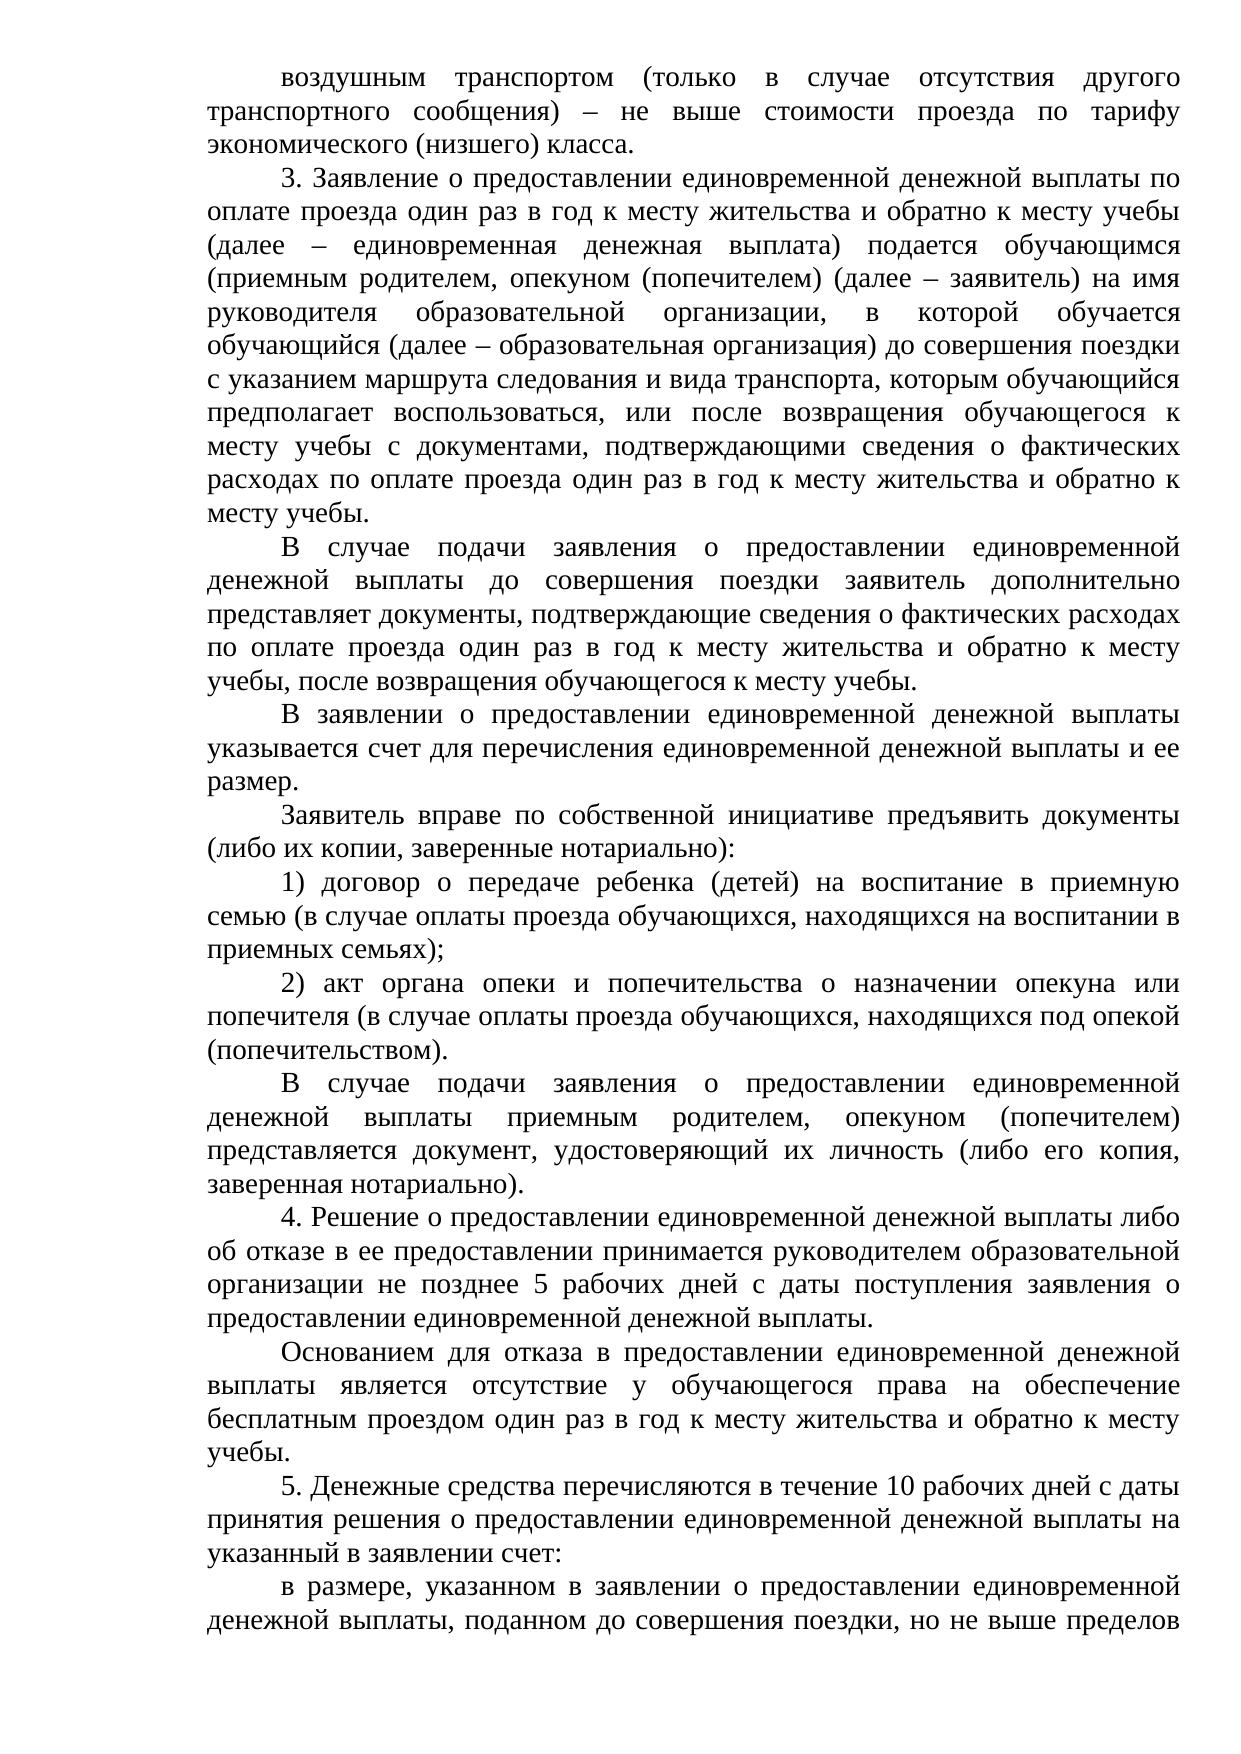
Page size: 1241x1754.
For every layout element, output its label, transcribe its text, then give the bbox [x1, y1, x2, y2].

text В случае подачи заявления о предоставлении единовременной денежной выплаты до совершения поездки заявитель дополнительно представляет документы, подтверждающие сведения о фактических расходах по оплате проезда один раз в год к месту жительства и обратно к месту учебы, после возвращения обучающегося к месту учебы. [207, 529, 1181, 696]
text 3. Заявление о предоставлении единовременной денежной выплаты по оплате проезда один раз в год к месту жительства и обратно к месту учебы (далее – единовременная денежная выплата) подается обучающимся (приемным родителем, опекуном (попечителем) (далее – заявитель) на имя руководителя образовательной организации, в которой обучается обучающийся (далее – образовательная организация) до совершения поездки с указанием маршрута следования и вида транспорта, которым обучающийся предполагает воспользоваться, или после возвращения обучающегося к месту учебы с документами, подтверждающими сведения о фактических расходах по оплате проезда один раз в год к месту жительства и обратно к месту учебы. [207, 160, 1181, 529]
text 4. Решение о предоставлении единовременной денежной выплаты либо об отказе в ее предоставлении принимается руководителем образовательной организации не позднее 5 рабочих дней с даты поступления заявления о предоставлении единовременной денежной выплаты. [207, 1199, 1181, 1334]
text В заявлении о предоставлении единовременной денежной выплаты указывается счет для перечисления единовременной денежной выплаты и ее размер. [207, 696, 1181, 797]
text 5. Денежные средства перечисляются в течение 10 рабочих дней с даты принятия решения о предоставлении единовременной денежной выплаты на указанный в заявлении счет: [207, 1468, 1181, 1568]
text воздушным транспортом (только в случае отсутствия другого транспортного сообщения) – не выше стоимости проезда по тарифу экономического (низшего) класса. [207, 59, 1181, 160]
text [207, 1568, 1181, 1636]
text Заявитель вправе по собственной инициативе предъявить документы (либо их копии, заверенные нотариально): [207, 797, 1181, 864]
text 1) договор о передаче ребенка (детей) на воспитание в приемную семью (в случае оплаты проезда обучающихся, находящихся на воспитании в приемных семьях); [207, 864, 1181, 965]
text Основанием для отказа в предоставлении единовременной денежной выплаты является отсутствие у обучающегося права на обеспечение бесплатным проездом один раз в год к месту жительства и обратно к месту учебы. [207, 1334, 1181, 1468]
text 2) акт органа опеки и попечительства о назначении опекуна или попечителя (в случае оплаты проезда обучающихся, находящихся под опекой (попечительством). [207, 965, 1181, 1065]
text В случае подачи заявления о предоставлении единовременной денежной выплаты приемным родителем, опекуном (попечителем) представляется документ, удостоверяющий их личность (либо его копия, заверенная нотариально). [207, 1065, 1181, 1199]
